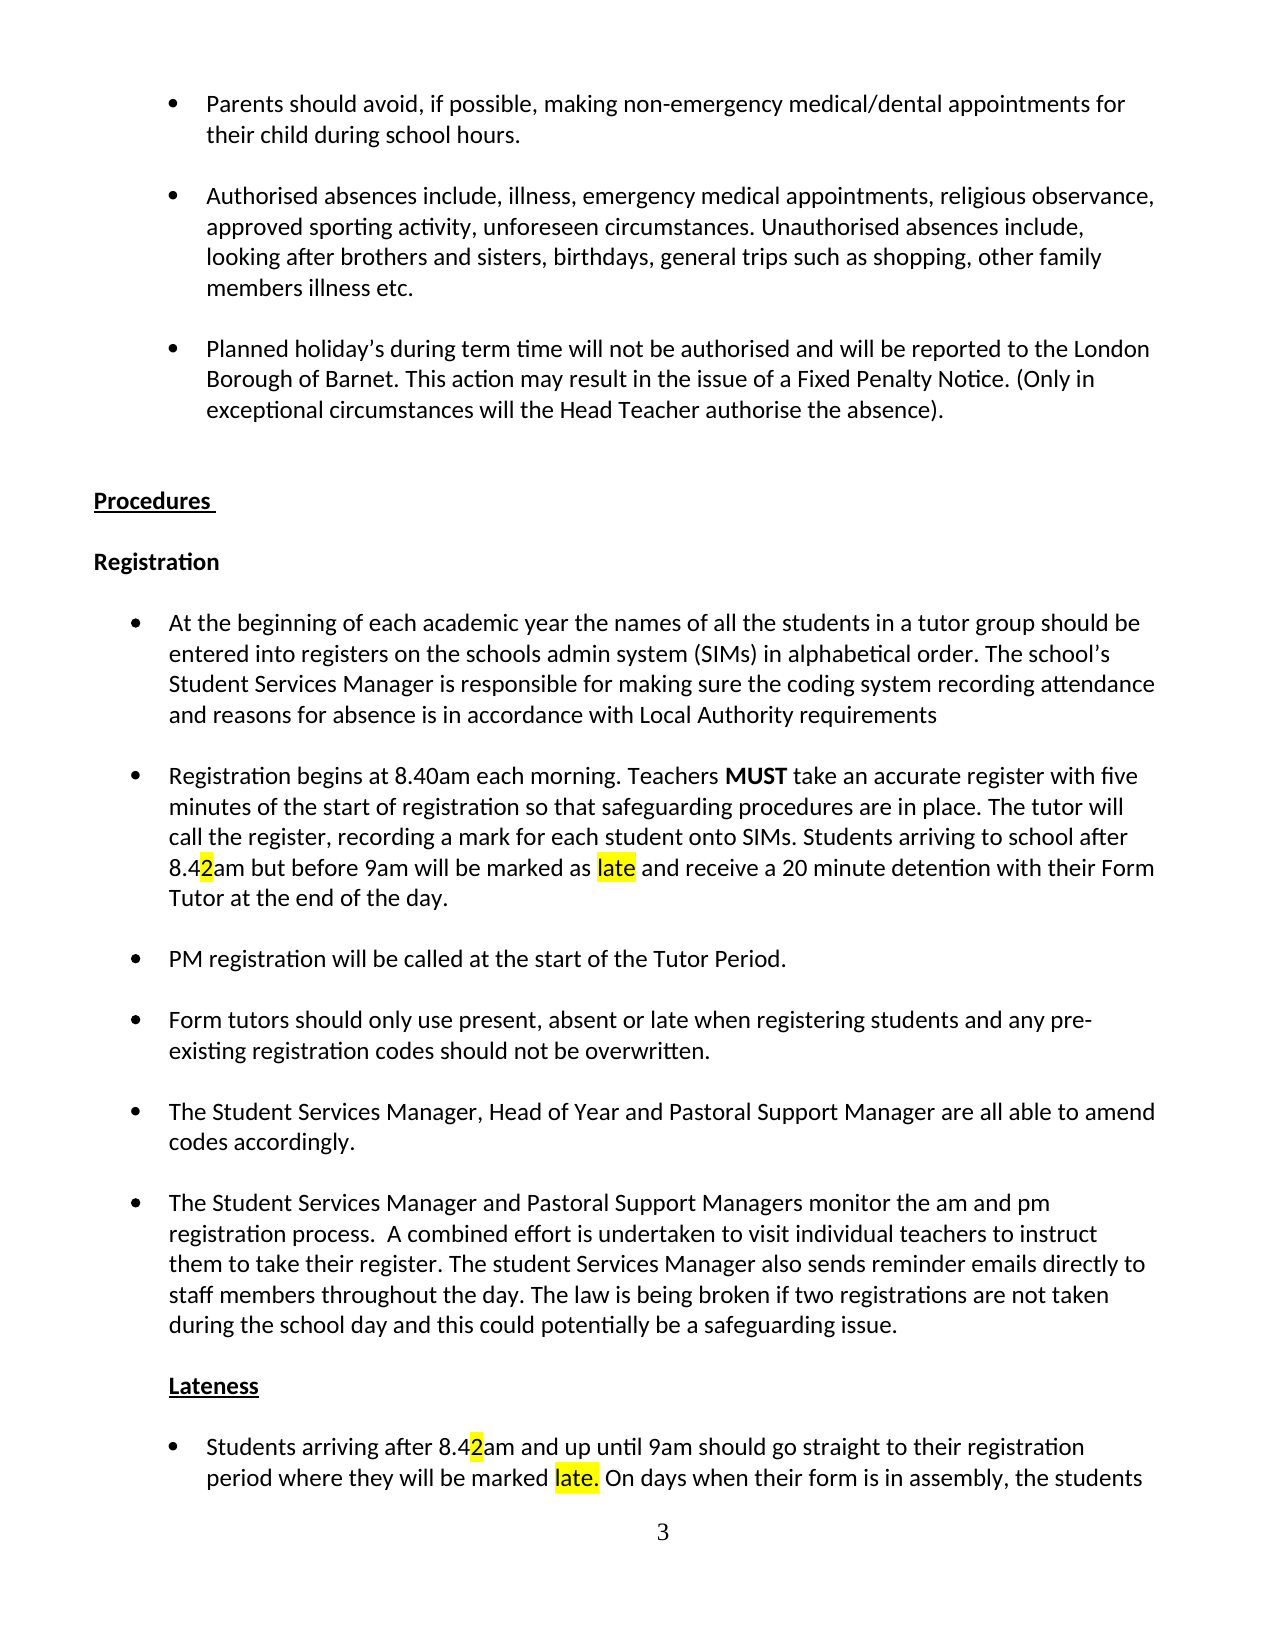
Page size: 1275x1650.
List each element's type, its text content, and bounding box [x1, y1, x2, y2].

text Registration [94, 546, 1157, 577]
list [169, 1432, 1157, 1493]
list Form tutors should only use present, absent or late when registering students and any pre-existing registration codes should not be overwritten. [131, 1004, 1157, 1065]
text Procedures [94, 485, 1157, 516]
list PM registration will be called at the start of the Tutor Period. [131, 943, 1157, 974]
list At the beginning of each academic year the names of all the students in a tutor group should be entered into registers on the schools admin system (SIMs) in alphabetical order. The school’s Student Services Manager is responsible for making sure the coding system recording attendance and reasons for absence is in accordance with Local Authority requirements [131, 607, 1157, 729]
list Registration begins at 8.40am each morning. Teachers MUST take an accurate register with five minutes of the start of registration so that safeguarding procedures are in place. The tutor will call the register, recording a mark for each student onto SIMs. Students arriving to school after 8.42am but before 9am will be marked as late and receive a 20 minute detention with their Form Tutor at the end of the day. [131, 760, 1157, 913]
list Parents should avoid, if possible, making non-emergency medical/dental appointments for their child during school hours. [169, 89, 1157, 150]
list The Student Services Manager, Head of Year and Pastoral Support Manager are all able to amend codes accordingly. [131, 1096, 1157, 1157]
list Planned holiday’s during term time will not be authorised and will be reported to the London Borough of Barnet. This action may result in the issue of a Fixed Penalty Notice. (Only in exceptional circumstances will the Head Teacher authorise the absence). [169, 333, 1157, 424]
list The Student Services Manager and Pastoral Support Managers monitor the am and pm registration process. A combined effort is undertaken to visit individual teachers to instruct them to take their register. The student Services Manager also sends reminder emails directly to staff members throughout the day. The law is being broken if two registrations are not taken during the school day and this could potentially be a safeguarding issue. [131, 1187, 1157, 1340]
text Lateness [169, 1371, 1157, 1401]
list Authorised absences include, illness, emergency medical appointments, religious observance, approved sporting activity, unforeseen circumstances. Unauthorised absences include, looking after brothers and sisters, birthdays, general trips such as shopping, other family members illness etc. [169, 180, 1157, 302]
